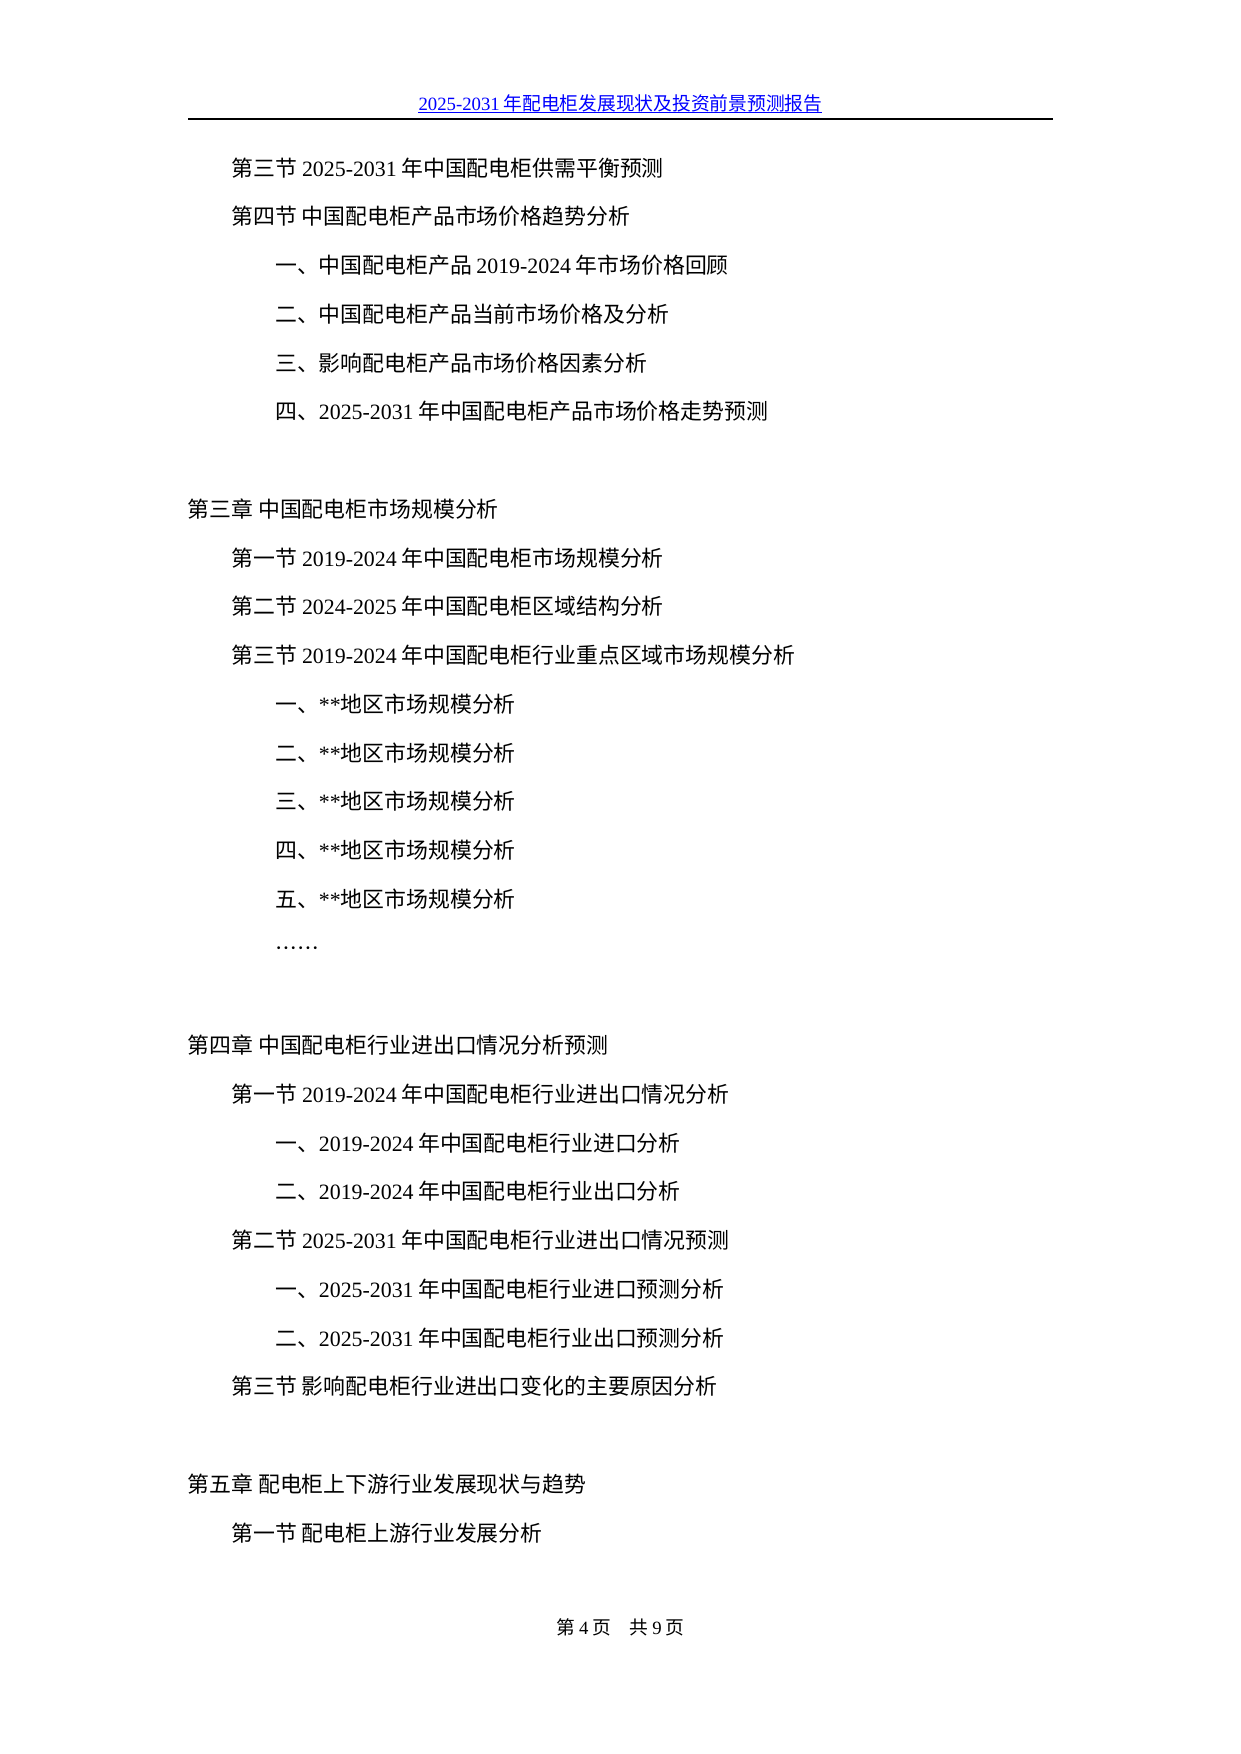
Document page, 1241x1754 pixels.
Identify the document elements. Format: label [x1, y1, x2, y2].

text [187, 150, 1053, 1548]
